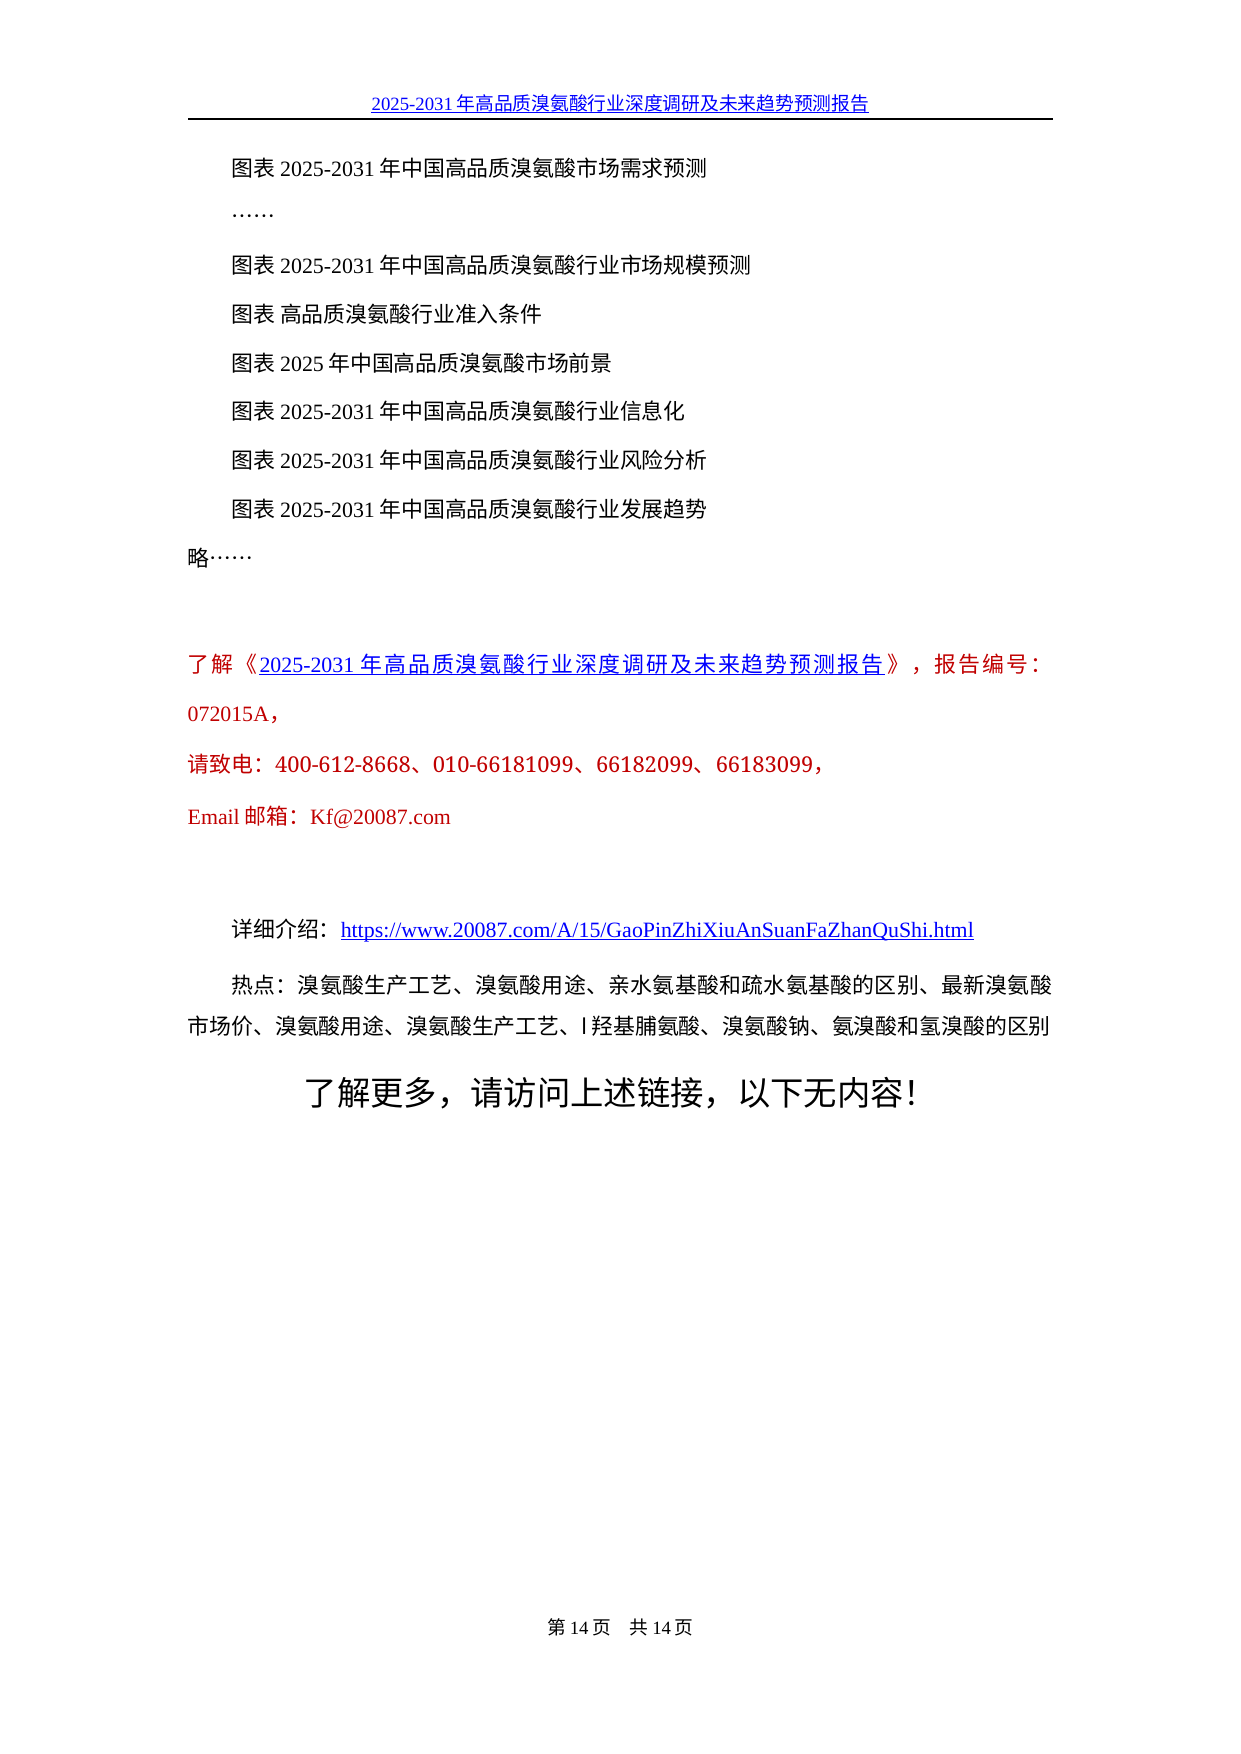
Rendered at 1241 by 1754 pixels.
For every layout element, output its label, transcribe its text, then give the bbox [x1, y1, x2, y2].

text 了解《2025-2031年高品质溴氨酸行业深度调研及未来趋势预测报告》，报告编号：072015A， [187, 647, 1053, 728]
text 详细介绍：https://www.20087.com/A/15/GaoPinZhiXiuAnSuanFaZhanQuShi.html [187, 911, 1053, 944]
text 请致电：400-612-8668、010-66181099、66182099、66183099， [187, 747, 1053, 779]
text Email邮箱：Kf@20087.com [187, 798, 1053, 831]
title 了解更多，请访问上述链接，以下无内容！ [187, 1059, 1053, 1124]
text 热点：溴氨酸生产工艺、溴氨酸用途、亲水氨基酸和疏水氨基酸的区别、最新溴氨酸市场价、溴氨酸用途、溴氨酸生产工艺、l羟基脯氨酸、溴氨酸钠、氨溴酸和氢溴酸的区别 [187, 968, 1053, 1041]
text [187, 150, 1053, 573]
